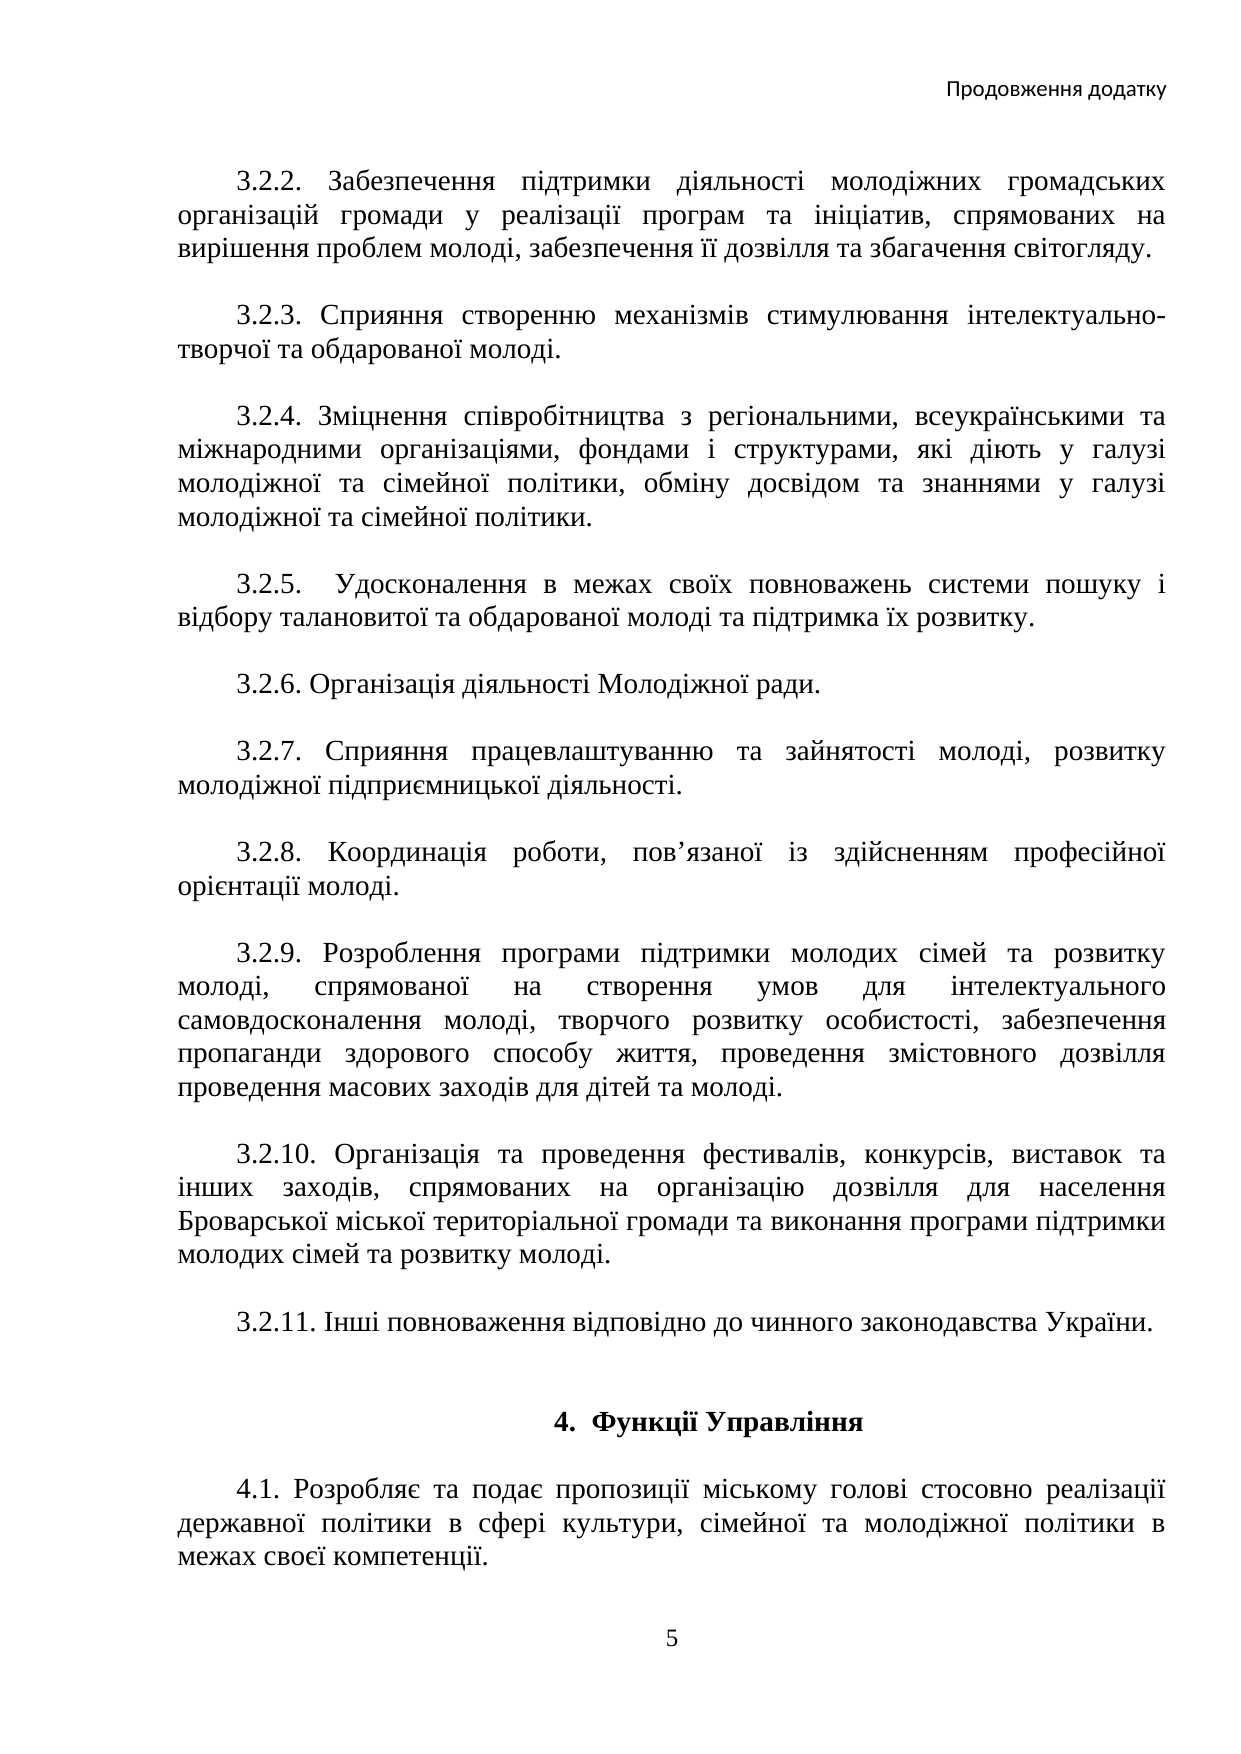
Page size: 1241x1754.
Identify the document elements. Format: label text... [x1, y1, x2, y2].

text 3.2.8. Координація роботи, пов’язаної із здійсненням професійної орієнтації молоді. [177, 834, 1167, 901]
text 3.2.3. Сприяння створенню механізмів стимулювання інтелектуально-творчої та обдарованої молоді. [177, 297, 1167, 364]
text 3.2.6. Організація діяльності Молодіжної ради. [177, 666, 1167, 700]
text 3.2.11. Інші повноваження відповідно до чинного законодавства України. [177, 1304, 1167, 1337]
text 3.2.2. Забезпечення підтримки діяльності молодіжних громадських організацій громади у реалізації програм та ініціатив, спрямованих на вирішення проблем молоді, забезпечення її дозвілля та збагачення світогляду. [177, 163, 1167, 264]
text 4.1. Розробляє та подає пропозиції міському голові стосовно реалізації державної політики в сфері культури, сімейної та молодіжної політики в межах своєї компетенції. [177, 1471, 1167, 1572]
text 3.2.9. Розроблення програми підтримки молодих сімей та розвитку молоді, спрямованої на створення умов для інтелектуального самовдосконалення молоді, творчого розвитку особистості, забезпечення пропаганди здорового способу життя, проведення змістовного дозвілля проведення масових заходів для дітей та молоді. [177, 935, 1167, 1102]
list Функції Управління [251, 1404, 1167, 1438]
text 3.2.7. Сприяння працевлаштуванню та зайнятості молоді, розвитку молодіжної підприємницької діяльності. [177, 733, 1167, 801]
text 3.2.10. Організація та проведення фестивалів, конкурсів, виставок та інших заходів, спрямованих на організацію дозвілля для населення Броварської міської територіальної громади та виконання програми підтримки молодих сімей та розвитку молоді. [177, 1136, 1167, 1270]
text 3.2.4. Зміцнення співробітництва з регіональними, всеукраїнськими та міжнародними організаціями, фондами і структурами, які діють у галузі молодіжної та сімейної політики, обміну досвідом та знаннями у галузі молодіжної та сімейної політики. [177, 398, 1167, 532]
text 3.2.5. Удосконалення в межах своїх повноважень системи пошуку і відбору талановитої та обдарованої молоді та підтримка їх розвитку. [177, 566, 1167, 633]
